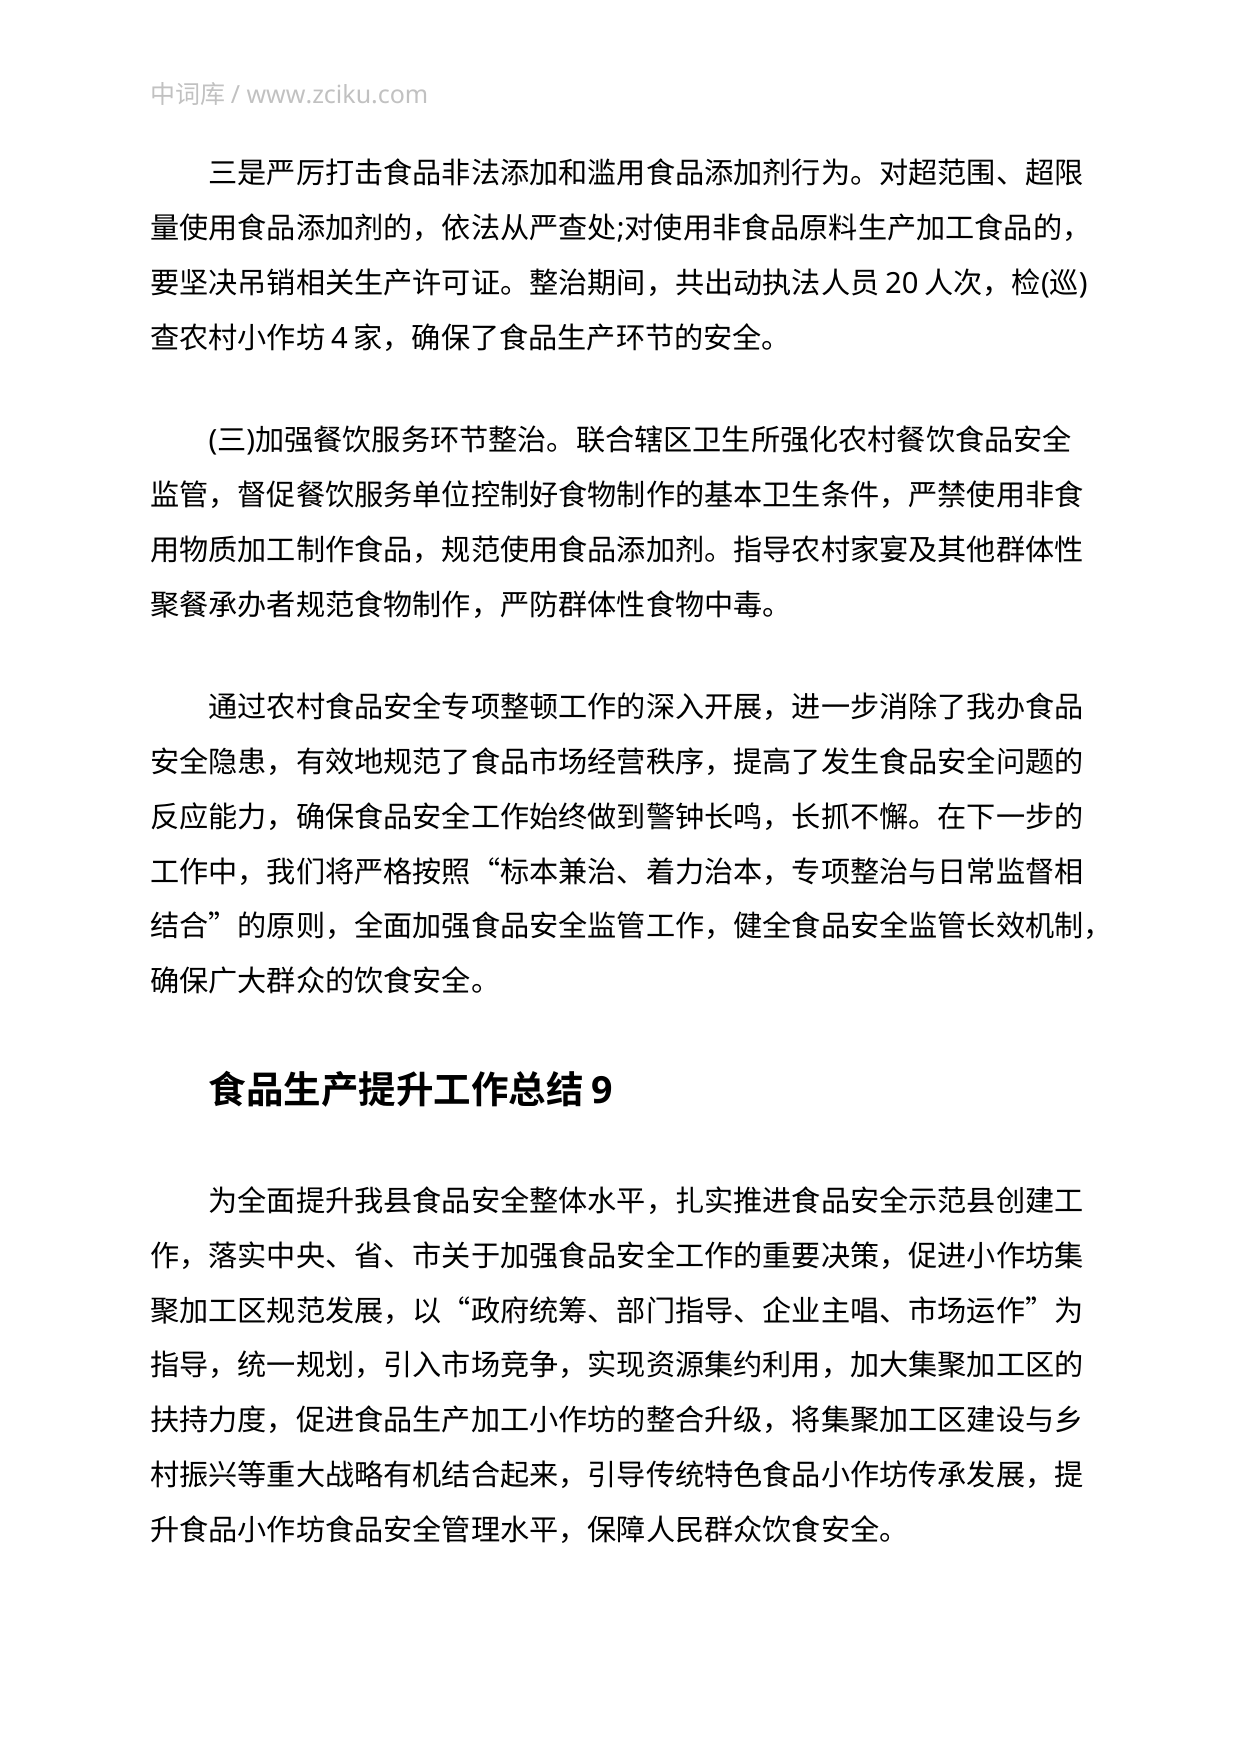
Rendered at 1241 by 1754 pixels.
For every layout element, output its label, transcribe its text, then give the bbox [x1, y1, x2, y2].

text 三是严厉打击食品非法添加和滥用食品添加剂行为。对超范围、超限量使用食品添加剂的，依法从严查处;对使用非食品原料生产加工食品的，要坚决吊销相关生产许可证。整治期间，共出动执法人员20人次，检(巡)查农村小作坊4家，确保了食品生产环节的安全。 [150, 150, 1090, 357]
text 为全面提升我县食品安全整体水平，扎实推进食品安全示范县创建工作，落实中央、省、市关于加强食品安全工作的重要决策，促进小作坊集聚加工区规范发展，以“政府统筹、部门指导、企业主唱、市场运作”为指导，统一规划，引入市场竞争，实现资源集约利用，加大集聚加工区的扶持力度，促进食品生产加工小作坊的整合升级，将集聚加工区建设与乡村振兴等重大战略有机结合起来，引导传统特色食品小作坊传承发展，提升食品小作坊食品安全管理水平，保障人民群众饮食安全。 [150, 1177, 1090, 1549]
text 食品生产提升工作总结9 [150, 1060, 1090, 1114]
text (三)加强餐饮服务环节整治。联合辖区卫生所强化农村餐饮食品安全监管，督促餐饮服务单位控制好食物制作的基本卫生条件，严禁使用非食用物质加工制作食品，规范使用食品添加剂。指导农村家宴及其他群体性聚餐承办者规范食物制作，严防群体性食物中毒。 [150, 417, 1090, 624]
text 通过农村食品安全专项整顿工作的深入开展，进一步消除了我办食品安全隐患，有效地规范了食品市场经营秩序，提高了发生食品安全问题的反应能力，确保食品安全工作始终做到警钟长鸣，长抓不懈。在下一步的工作中，我们将严格按照“标本兼治、着力治本，专项整治与日常监督相结合”的原则，全面加强食品安全监管工作，健全食品安全监管长效机制，确保广大群众的饮食安全。 [150, 683, 1090, 1000]
